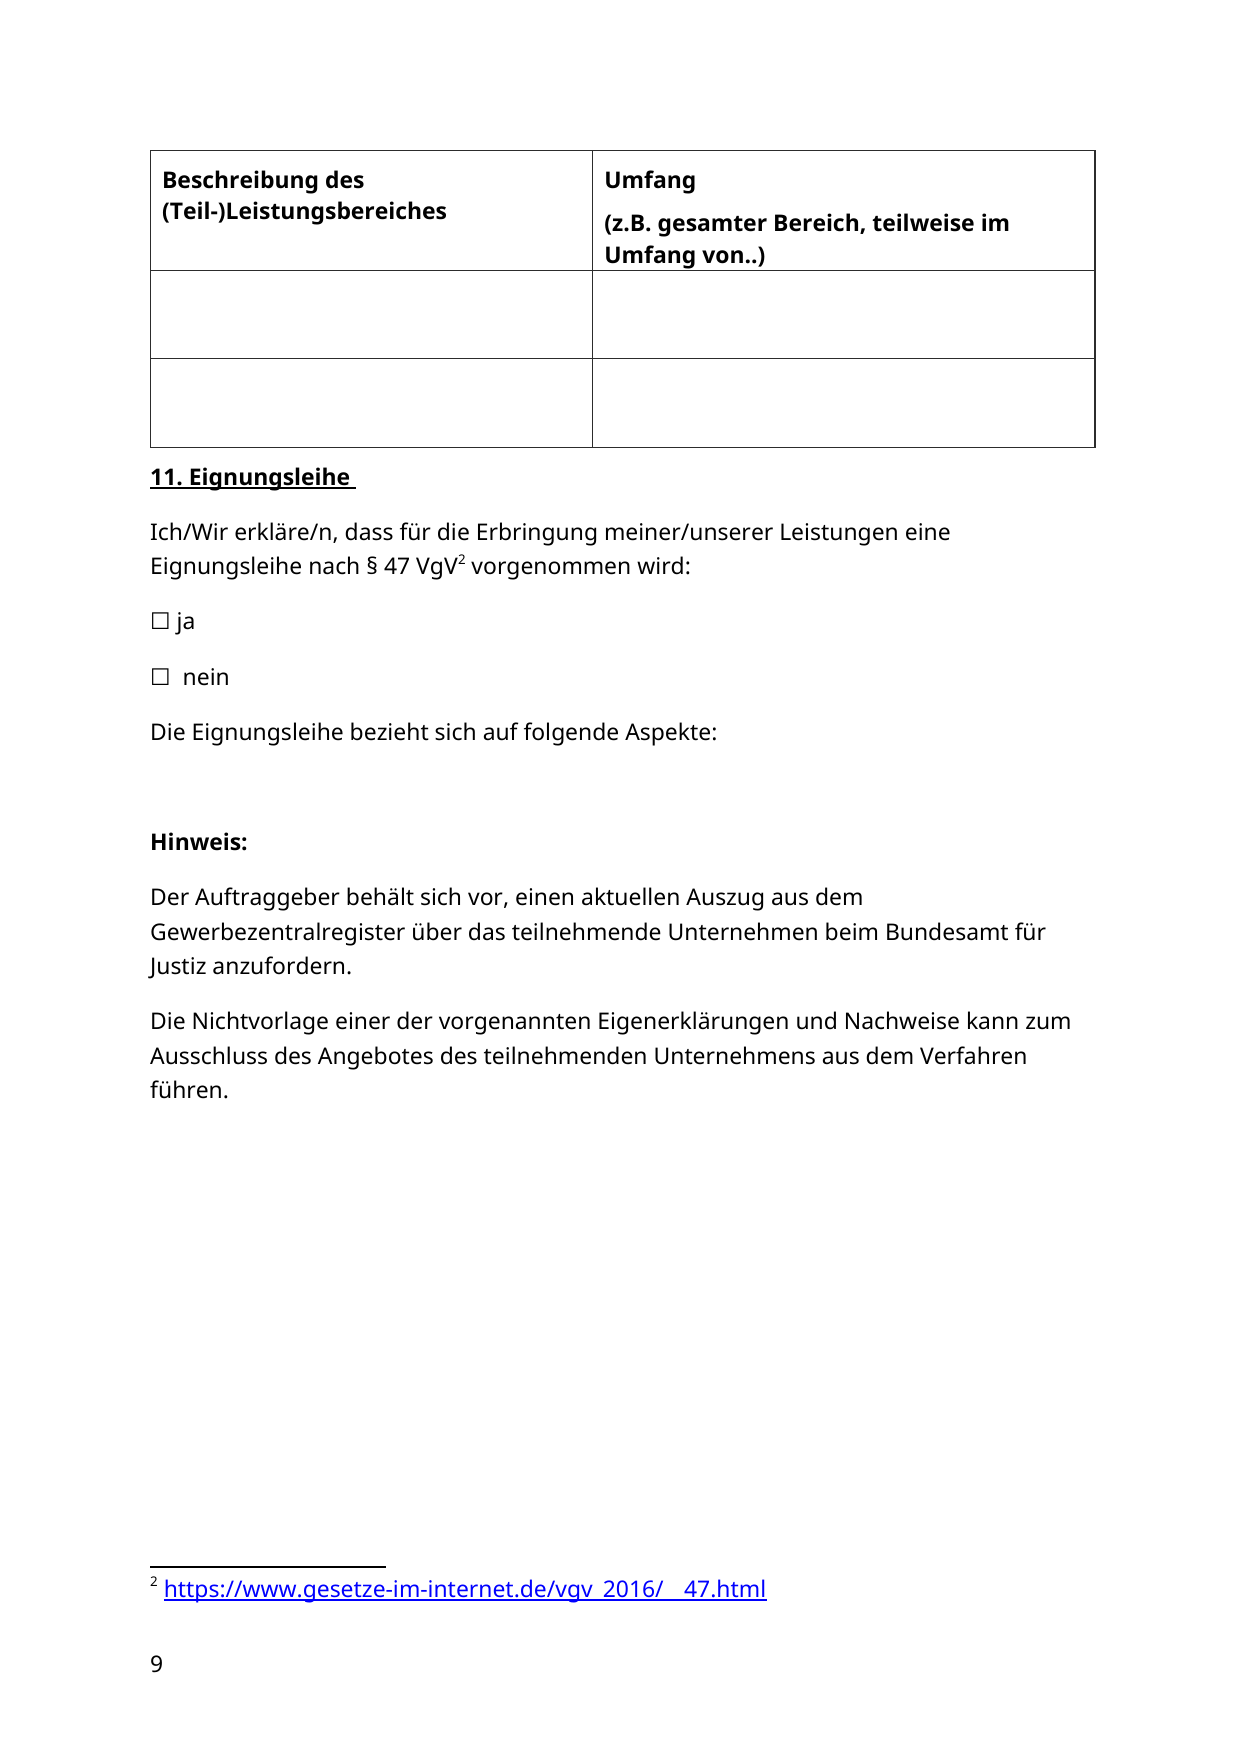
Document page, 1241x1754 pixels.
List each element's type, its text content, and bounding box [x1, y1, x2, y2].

table_cell [593, 359, 1094, 447]
table_cell [151, 271, 592, 358]
text Hinweis: [150, 826, 1090, 857]
text Die Eignungsleihe bezieht sich auf folgende Aspekte: [150, 716, 1090, 747]
text Die Nichtvorlage einer der vorgenannten Eigenerklärungen und Nachweise kann zum Ausschluss des Angebotes des teilnehmenden Unternehmens aus dem Verfahren führen. [150, 1005, 1090, 1105]
table_cell [593, 271, 1094, 358]
text Der Auftraggeber behält sich vor, einen aktuellen Auszug aus dem Gewerbezentralregister über das teilnehmende Unternehmen beim Bundesamt für Justiz anzufordern. [150, 881, 1090, 981]
text Ich/Wir erkläre/n, dass für die Erbringung meiner/unserer Leistungen eine Eignungsleihe nach § 47 VgV vorgenommen wird: [150, 516, 1090, 581]
text 11. Eignungsleihe [150, 460, 1090, 492]
text nein [150, 660, 1090, 692]
text ja [150, 605, 1090, 636]
table_header Beschreibung des (Teil-)Leistungsbereiches [151, 151, 592, 270]
table_cell [151, 359, 592, 447]
table_header Umfang (z.B. gesamter Bereich, teilweise im Umfang von..) [593, 151, 1094, 270]
